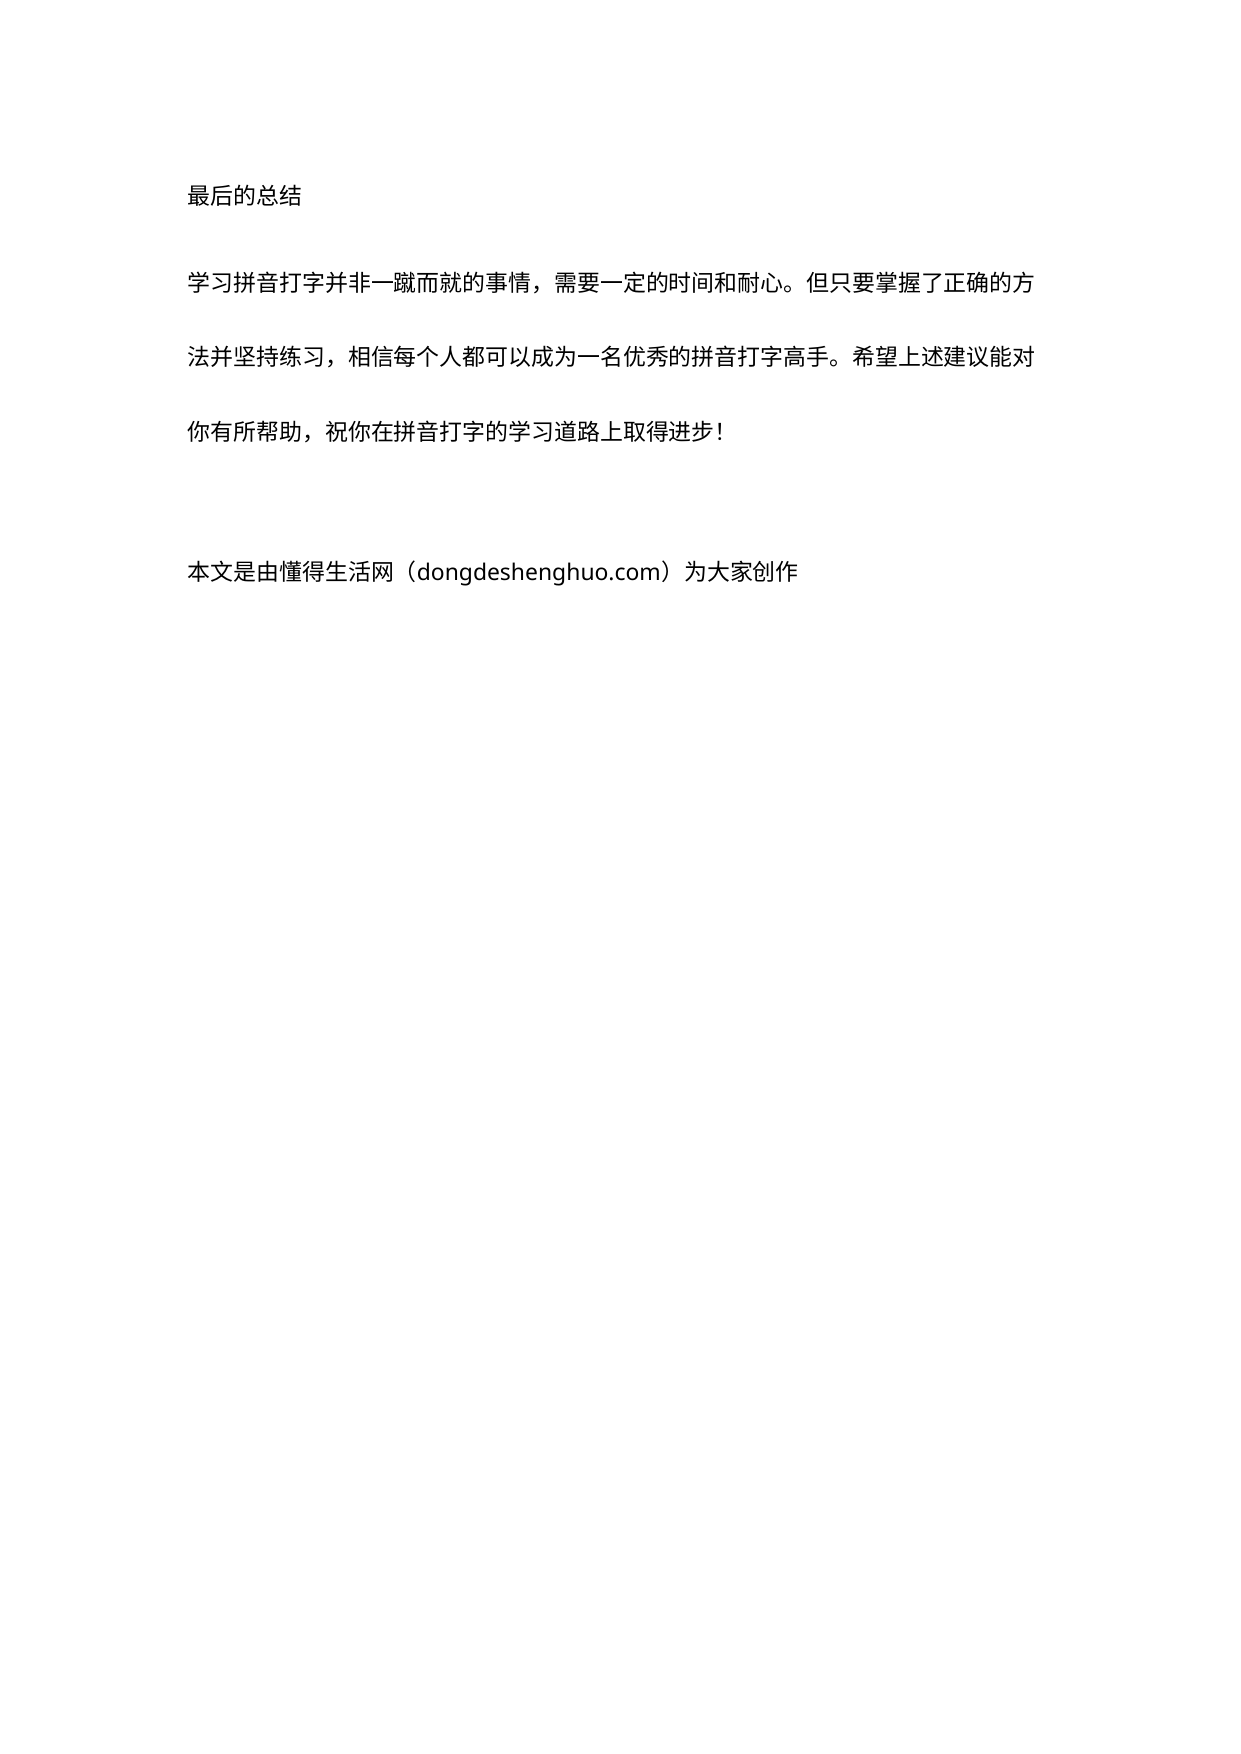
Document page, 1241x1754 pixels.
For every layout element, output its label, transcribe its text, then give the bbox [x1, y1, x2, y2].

text 最后的总结 [187, 162, 1053, 227]
text 本文是由懂得生活网（dongdeshenghuo.com）为大家创作 [187, 538, 1053, 603]
text 学习拼音打字并非一蹴而就的事情，需要一定的时间和耐心。但只要掌握了正确的方法并坚持练习，相信每个人都可以成为一名优秀的拼音打字高手。希望上述建议能对你有所帮助，祝你在拼音打字的学习道路上取得进步！ [187, 248, 1053, 463]
